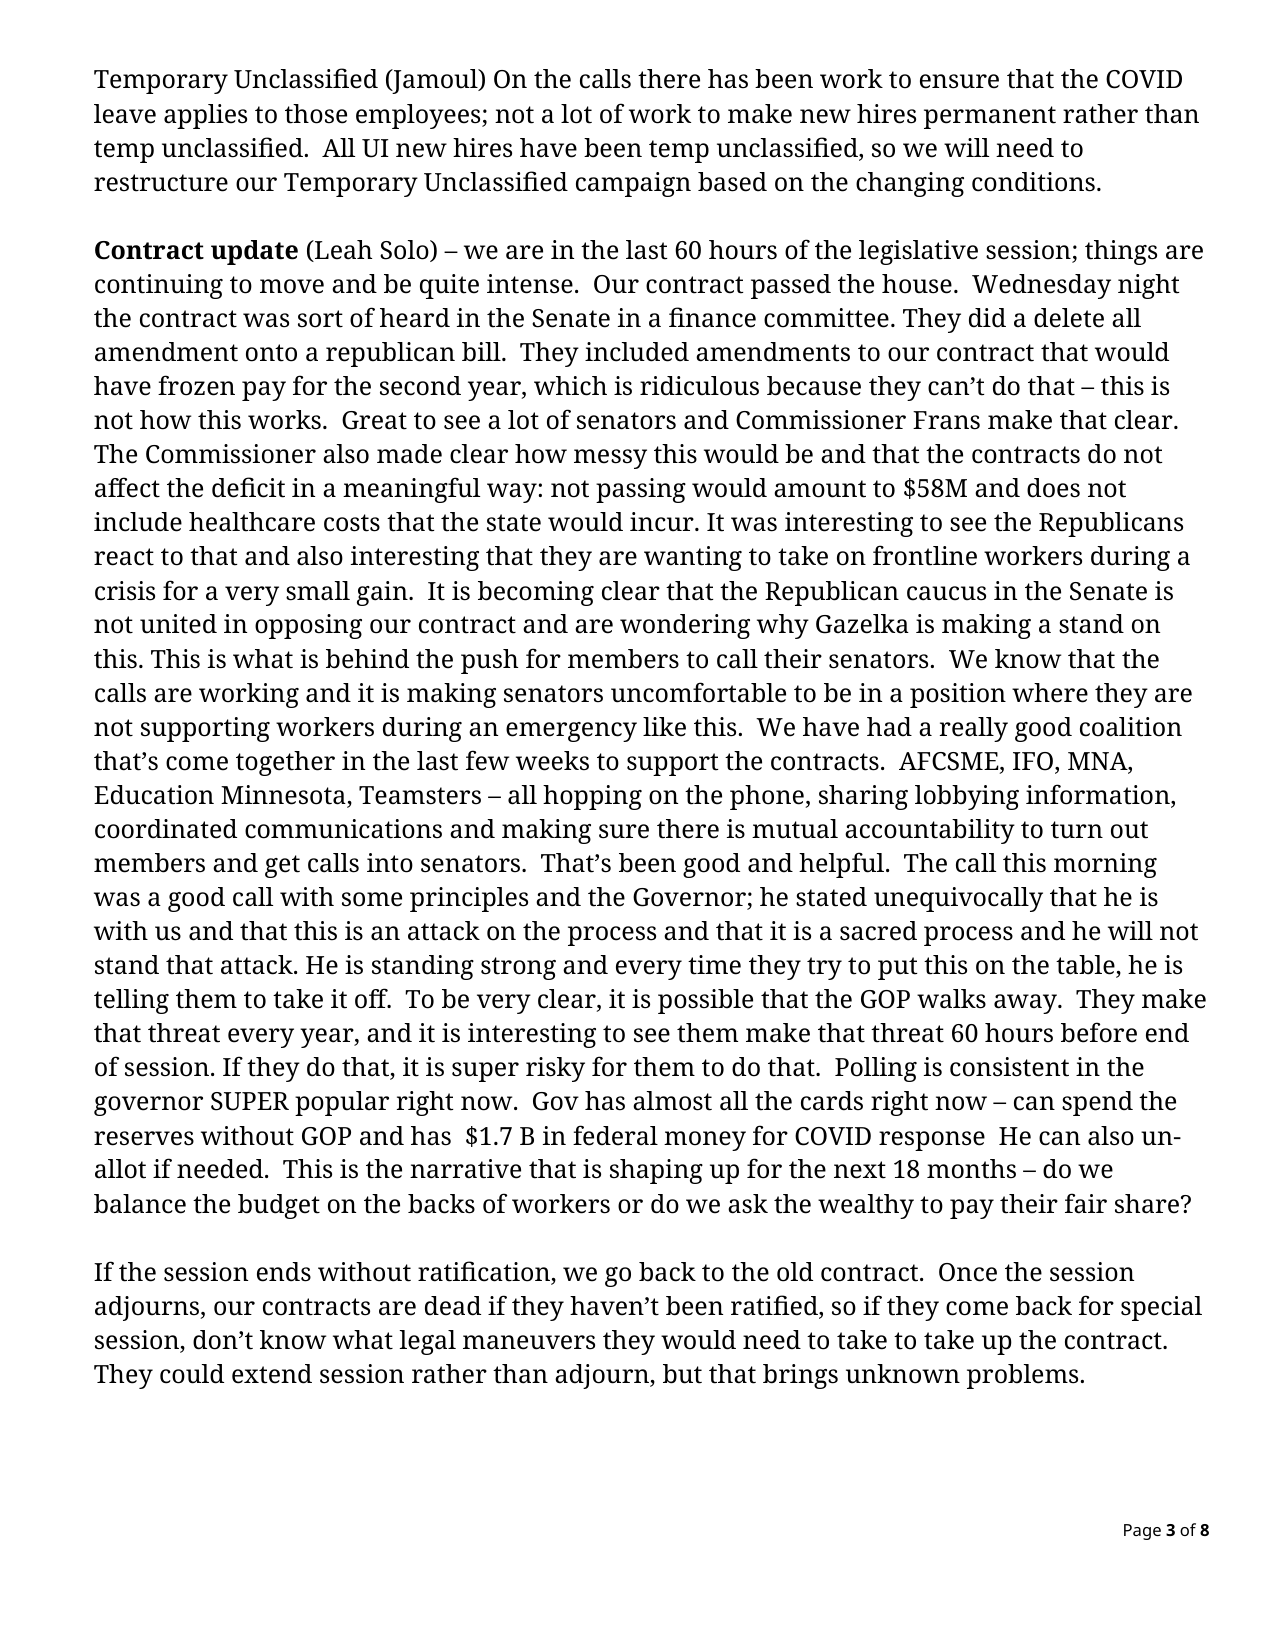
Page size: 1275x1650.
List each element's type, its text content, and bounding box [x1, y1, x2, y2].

text If the session ends without ratification, we go back to the old contract. Once the session adjourns, our contracts are dead if they haven’t been ratified, so if they come back for special session, don’t know what legal maneuvers they would need to take to take up the contract. They could extend session rather than adjourn, but that brings unknown problems. [94, 1254, 1209, 1391]
text Contract update (Leah Solo) – we are in the last 60 hours of the legislative session; things are continuing to move and be quite intense. Our contract passed the house. Wednesday night the contract was sort of heard in the Senate in a finance committee. They did a delete all amendment onto a republican bill. They included amendments to our contract that would have frozen pay for the second year, which is ridiculous because they can’t do that – this is not how this works. Great to see a lot of senators and Commissioner Frans make that clear. The Commissioner also made clear how messy this would be and that the contracts do not affect the deficit in a meaningful way: not passing would amount to $58M and does not include healthcare costs that the state would incur. It was interesting to see the Republicans react to that and also interesting that they are wanting to take on frontline workers during a crisis for a very small gain. It is becoming clear that the Republican caucus in the Senate is not united in opposing our contract and are wondering why Gazelka is making a stand on this. This is what is behind the push for members to call their senators. We know that the calls are working and it is making senators uncomfortable to be in a position where they are not supporting workers during an emergency like this. We have had a really good coalition that’s come together in the last few weeks to support the contracts. AFCSME, IFO, MNA, Education Minnesota, Teamsters – all hopping on the phone, sharing lobbying information, coordinated communications and making sure there is mutual accountability to turn out members and get calls into senators. That’s been good and helpful. The call this morning was a good call with some principles and the Governor; he stated unequivocally that he is with us and that this is an attack on the process and that it is a sacred process and he will not stand that attack. He is standing strong and every time they try to put this on the table, he is telling them to take it off. To be very clear, it is possible that the GOP walks away. They make that threat every year, and it is interesting to see them make that threat 60 hours before end of session. If they do that, it is super risky for them to do that. Polling is consistent in the governor SUPER popular right now. Gov has almost all the cards right now – can spend the reserves without GOP and has $1.7 B in federal money for COVID response He can also un-allot if needed. This is the narrative that is shaping up for the next 18 months – do we balance the budget on the backs of workers or do we ask the wealthy to pay their fair share? [94, 232, 1209, 1220]
text Temporary Unclassified (Jamoul) On the calls there has been work to ensure that the COVID leave applies to those employees; not a lot of work to make new hires permanent rather than temp unclassified. All UI new hires have been temp unclassified, so we will need to restructure our Temporary Unclassified campaign based on the changing conditions. [94, 62, 1209, 198]
